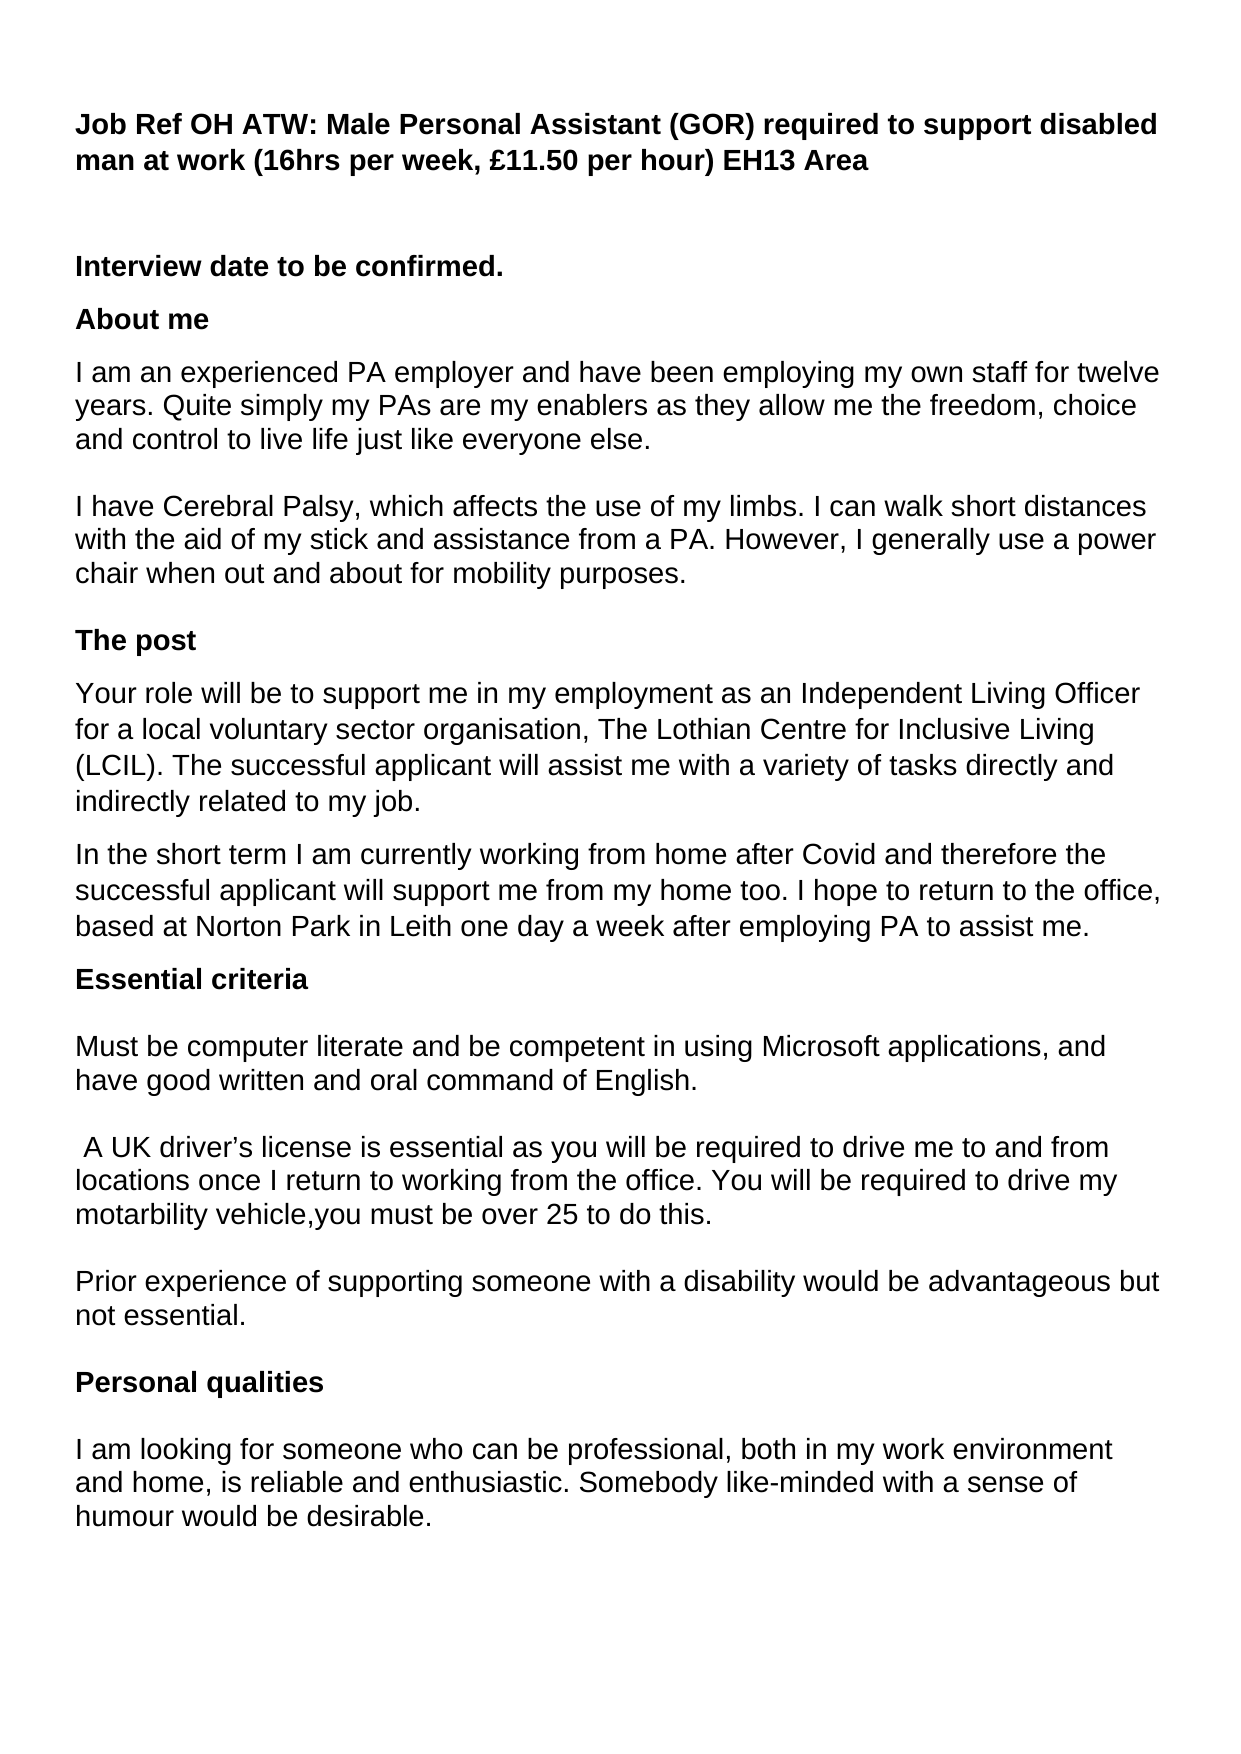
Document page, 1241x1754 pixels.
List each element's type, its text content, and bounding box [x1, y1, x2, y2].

text Interview date to be confirmed. [75, 249, 1165, 283]
text In the short term I am currently working from home after Covid and therefore the successful applicant will support me from my home too. I hope to return to the office, based at Norton Park in Leith one day a week after employing PA to assist me. [75, 837, 1165, 943]
text I am an experienced PA employer and have been employing my own staff for twelve years. Quite simply my PAs are my enablers as they allow me the freedom, choice and control to live life just like everyone else. [75, 355, 1165, 455]
text Job Ref OH ATW: Male Personal Assistant (GOR) required to support disabled man at work (16hrs per week, £11.50 per hour) EH13 Area [75, 107, 1165, 177]
text A UK driver’s license is essential as you will be required to drive me to and from locations once I return to working from the office. You will be required to drive my motarbility vehicle,you must be over 25 to do this. [75, 1130, 1165, 1231]
text Essential criteria [75, 962, 1165, 996]
text I have Cerebral Palsy, which affects the use of my limbs. I can walk short distances with the aid of my stick and assistance from a PA. However, I generally use a power chair when out and about for mobility purposes. [75, 489, 1165, 589]
text Prior experience of supporting someone with a disability would be advantageous but not essential. [75, 1264, 1165, 1331]
text About me [75, 302, 1165, 335]
text I am looking for someone who can be professional, both in my work environment and home, is reliable and enthusiastic. Somebody like-minded with a sense of humour would be desirable. [75, 1432, 1165, 1532]
text Your role will be to support me in my employment as an Independent Living Officer for a local voluntary sector organisation, The Lothian Centre for Inclusive Living (LCIL). The successful applicant will assist me with a variety of tasks directly and indirectly related to my job. [75, 676, 1165, 818]
text Personal qualities [75, 1365, 1165, 1398]
text The post [75, 623, 1165, 657]
text Must be computer literate and be competent in using Microsoft applications, and have good written and oral command of English. [75, 1029, 1165, 1096]
